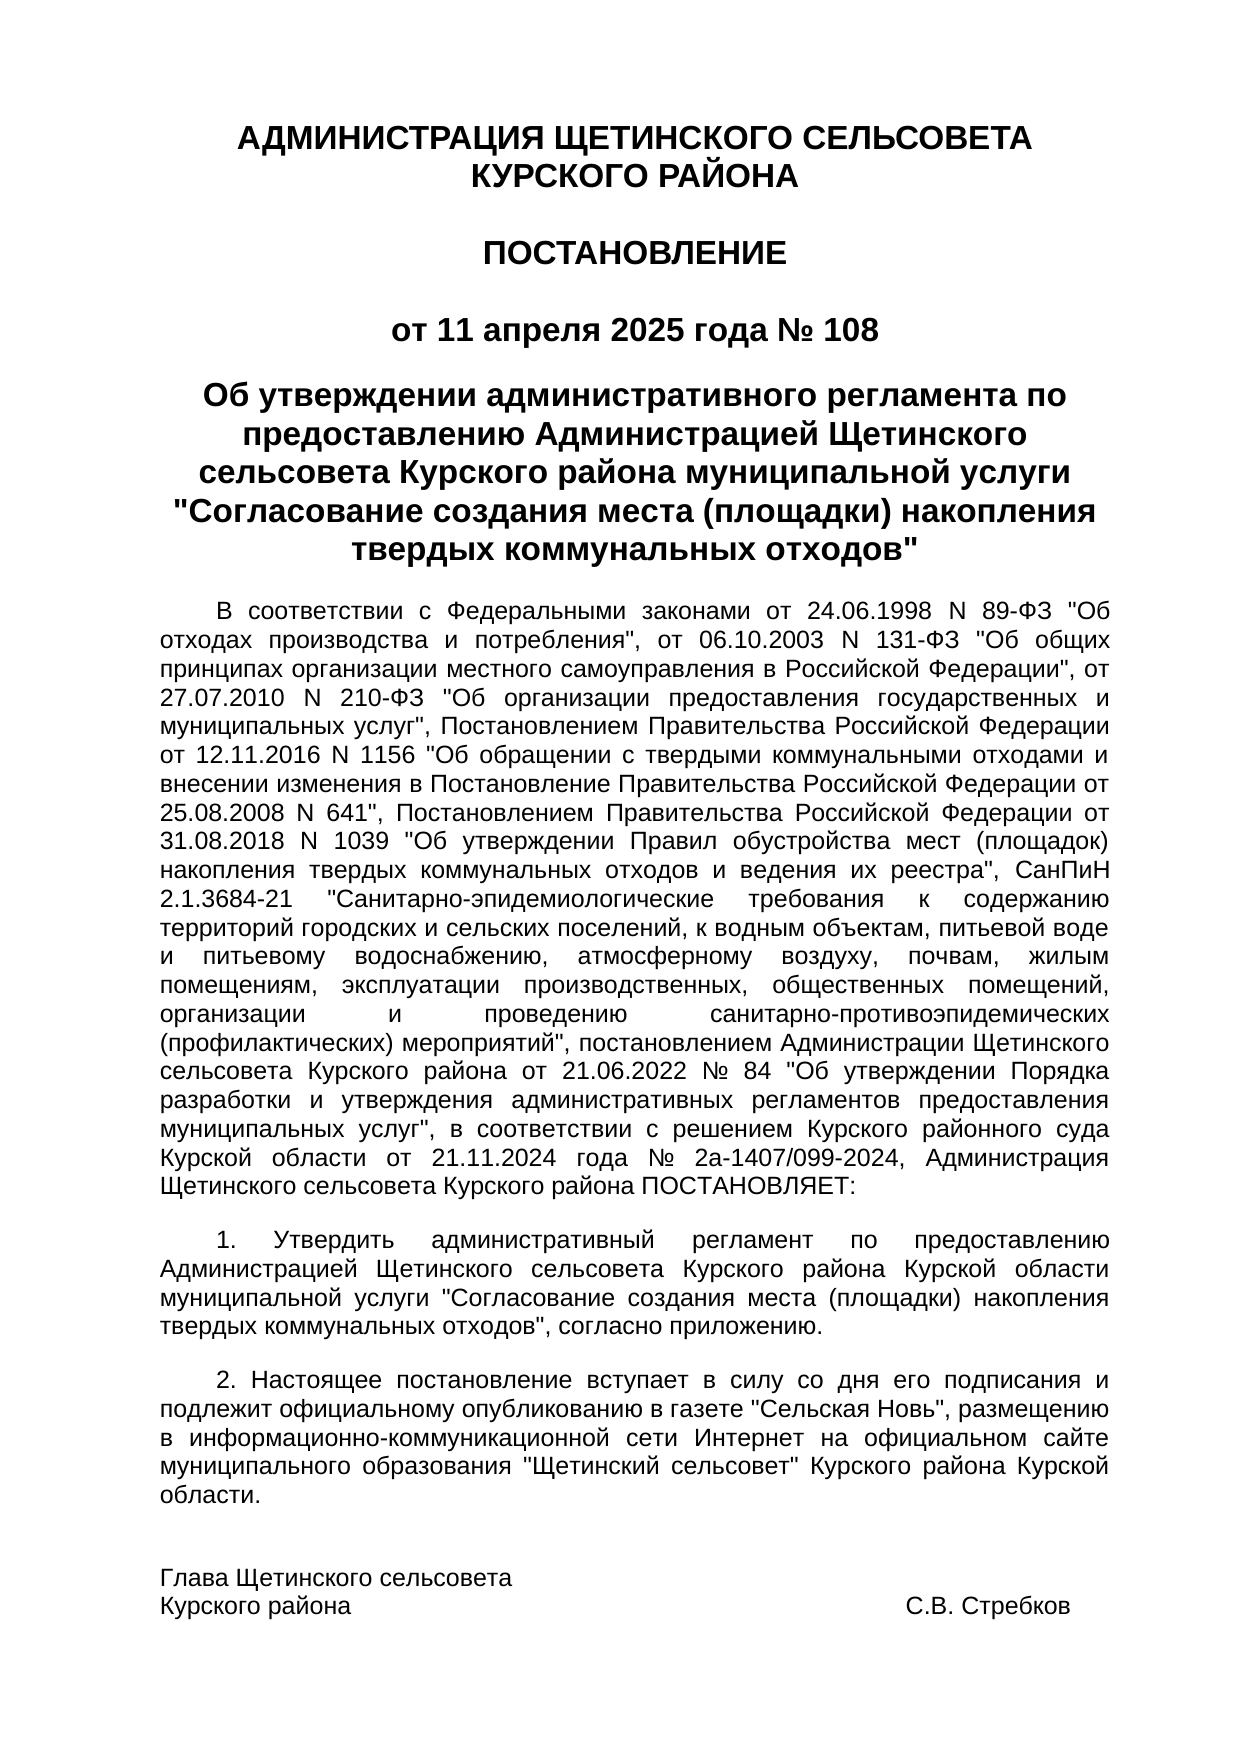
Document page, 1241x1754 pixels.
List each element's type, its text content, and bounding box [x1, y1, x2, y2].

title Об утверждении административного регламента по предоставлению Администрацией Щетинского сельсовета Курского района муниципальной услуги "Согласование создания места (площадки) накопления твердых коммунальных отходов" [159, 375, 1110, 567]
text от 11 апреля 2025 года № 108 [159, 310, 1110, 349]
text АДМИНИСТРАЦИЯ ЩЕТИНСКОГО СЕЛЬСОВЕТА [159, 118, 1110, 157]
text Глава Щетинского сельсовета [159, 1562, 1110, 1591]
text ПОСТАНОВЛЕНИЕ [159, 233, 1110, 272]
text Курского района С.В. Стребков [159, 1591, 1110, 1620]
text 2. Настоящее постановление вступает в силу со дня его подписания и подлежит официальному опубликованию в газете "Сельская Новь", размещению в информационно-коммуникационной сети Интернет на официальном сайте муниципального образования "Щетинский сельсовет" Курского района Курской области. [159, 1365, 1110, 1509]
text В соответствии с Федеральными законами от 24.06.1998 N 89-ФЗ "Об отходах производства и потребления", от 06.10.2003 N 131-ФЗ "Об общих принципах организации местного самоуправления в Российской Федерации", от 27.07.2010 N 210-ФЗ "Об организации предоставления государственных и муниципальных услуг", Постановлением Правительства Российской Федерации от 12.11.2016 N 1156 "Об обращении с твердыми коммунальными отходами и внесении изменения в Постановление Правительства Российской Федерации от 25.08.2008 N 641", Постановлением Правительства Российской Федерации от 31.08.2018 N 1039 "Об утверждении Правил обустройства мест (площадок) накопления твердых коммунальных отходов и ведения их реестра", СанПиН 2.1.3684-21 "Санитарно-эпидемиологические требования к содержанию территорий городских и сельских поселений, к водным объектам, питьевой воде и питьевому водоснабжению, атмосферному воздуху, почвам, жилым помещениям, эксплуатации производственных, общественных помещений, организации и проведению санитарно-противоэпидемических (профилактических) мероприятий", постановлением Администрации Щетинского сельсовета Курского района от 21.06.2022 № 84 "Об утверждении Порядка разработки и утверждения административных регламентов предоставления муниципальных услуг", в соответствии с решением Курского районного суда Курской области от 21.11.2024 года № 2а-1407/099-2024, Администрация Щетинского сельсовета Курского района ПОСТАНОВЛЯЕТ: [159, 596, 1110, 1200]
text КУРСКОГО РАЙОНА [159, 157, 1110, 195]
text 1. Утвердить административный регламент по предоставлению Администрацией Щетинского сельсовета Курского района Курской области муниципальной услуги "Согласование создания места (площадки) накопления твердых коммунальных отходов", согласно приложению. [159, 1225, 1110, 1340]
